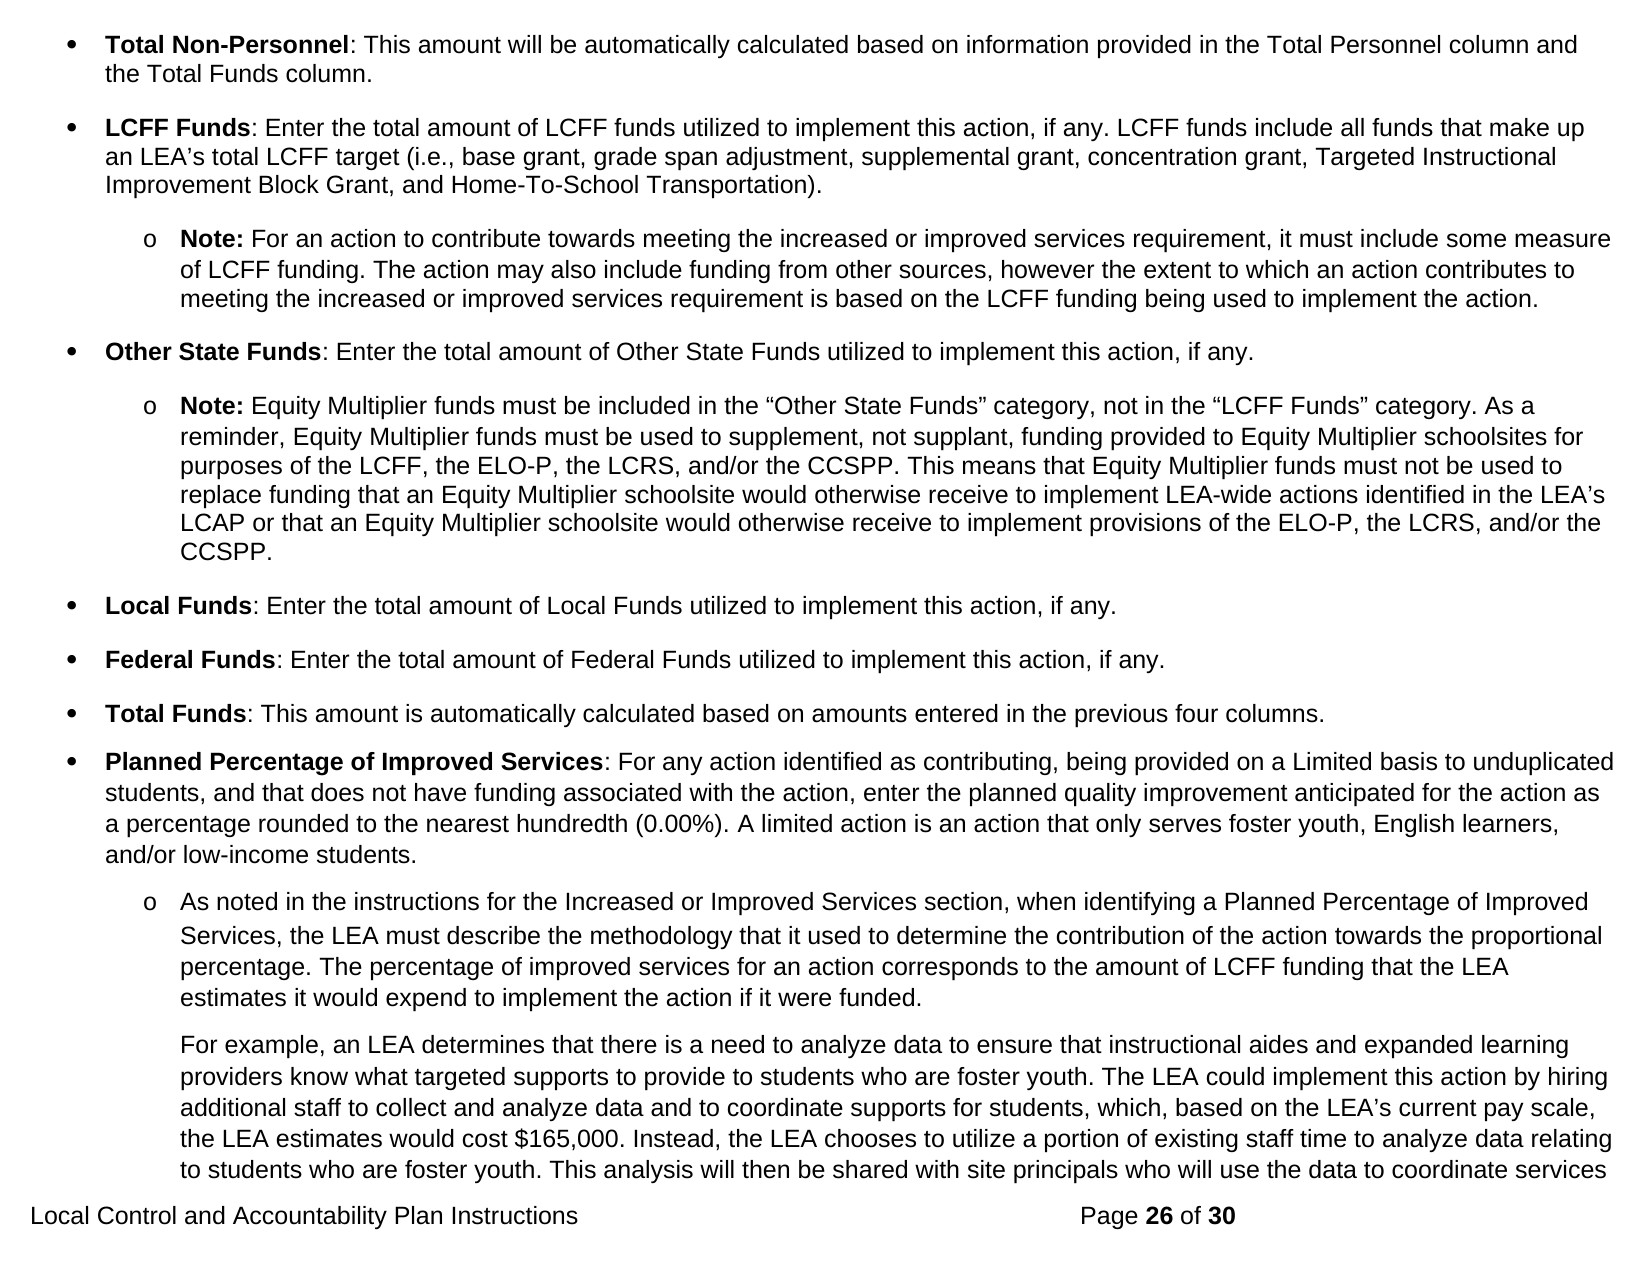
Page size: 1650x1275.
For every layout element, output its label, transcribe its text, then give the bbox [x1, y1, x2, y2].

list LCFF Funds: Enter the total amount of LCFF funds utilized to implement this action, if any. LCFF funds include all funds that make up an LEA’s total LCFF target (i.e., base grant, grade span adjustment, supplemental grant, concentration grant, Targeted Instructional Improvement Block Grant, and Home-To-School Transportation). [67, 113, 1620, 199]
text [180, 1030, 1620, 1183]
list Total Funds: This amount is automatically calculated based on amounts entered in the previous four columns. [67, 699, 1620, 727]
list Local Funds: Enter the total amount of Local Funds utilized to implement this action, if any. [67, 591, 1620, 620]
list Total Non-Personnel: This amount will be automatically calculated based on information provided in the Total Personnel column and the Total Funds column. [67, 30, 1620, 88]
list Note: For an action to contribute towards meeting the increased or improved services requirement, it must include some measure of LCFF funding. The action may also include funding from other sources, however the extent to which an action contributes to meeting the increased or improved services requirement is based on the LCFF funding being used to implement the action. [142, 224, 1620, 312]
list Federal Funds: Enter the total amount of Federal Funds utilized to implement this action, if any. [67, 645, 1620, 674]
list As noted in the instructions for the Increased or Improved Services section, when identifying a Planned Percentage of Improved Services, the LEA must describe the methodology that it used to determine the contribution of the action towards the proportional percentage. The percentage of improved services for an action corresponds to the amount of LCFF funding that the LEA estimates it would expend to implement the action if it were funded. [142, 887, 1620, 1011]
list Note: Equity Multiplier funds must be included in the “Other State Funds” category, not in the “LCFF Funds” category. As a reminder, Equity Multiplier funds must be used to supplement, not supplant, funding provided to Equity Multiplier schoolsites for purposes of the LCFF, the ELO-P, the LCRS, and/or the CCSPP. This means that Equity Multiplier funds must not be used to replace funding that an Equity Multiplier schoolsite would otherwise receive to implement LEA-wide actions identified in the LEA’s LCAP or that an Equity Multiplier schoolsite would otherwise receive to implement provisions of the ELO-P, the LCRS, and/or the CCSPP. [142, 391, 1620, 566]
list Planned Percentage of Improved Services: For any action identified as contributing, being provided on a Limited basis to unduplicated students, and that does not have funding associated with the action, enter the planned quality improvement anticipated for the action as a percentage rounded to the nearest hundredth (0.00%). A limited action is an action that only serves foster youth, English learners, and/or low-income students. [67, 746, 1620, 868]
list Other State Funds: Enter the total amount of Other State Funds utilized to implement this action, if any. [67, 337, 1620, 366]
